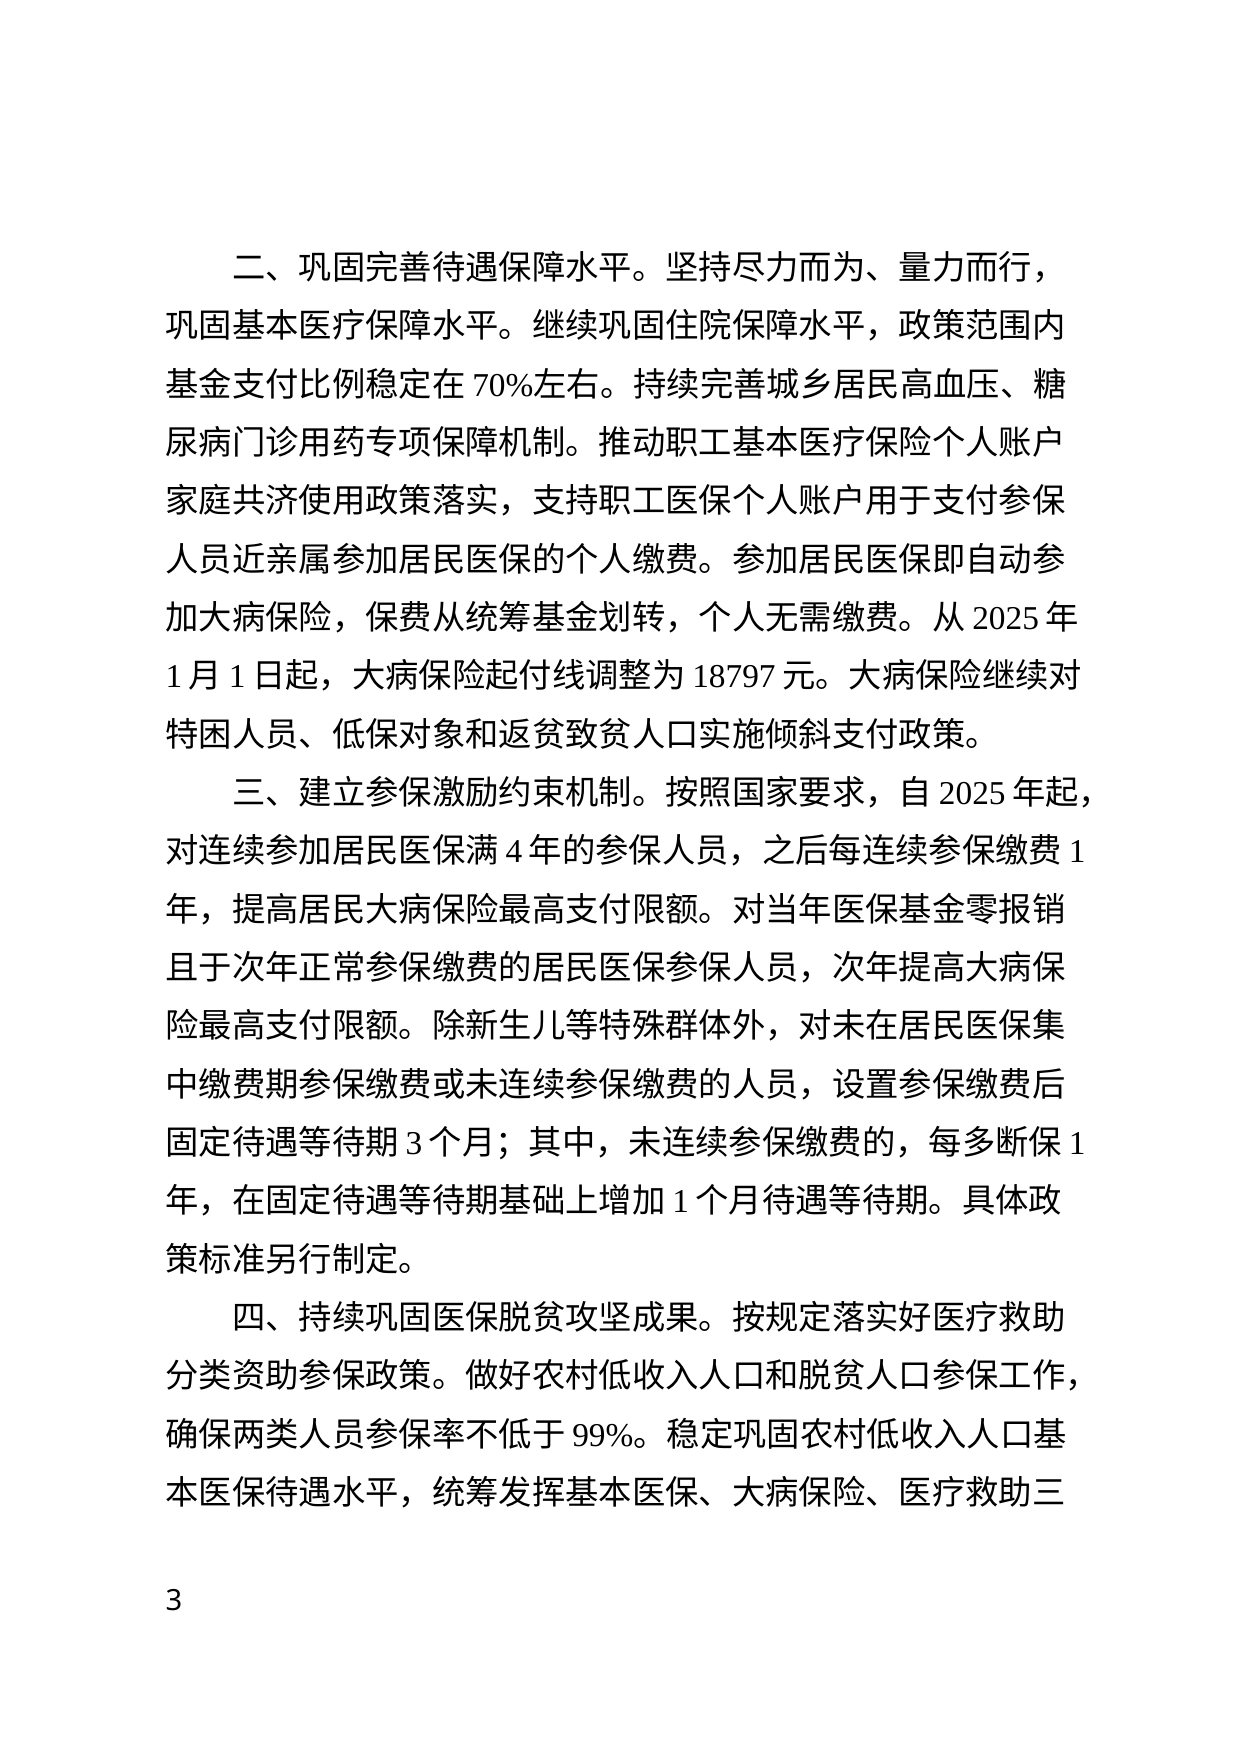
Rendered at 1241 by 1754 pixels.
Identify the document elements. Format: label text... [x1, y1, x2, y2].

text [165, 1283, 1087, 1516]
text 三、建立参保激励约束机制。按照国家要求，自2025年起，对连续参加居民医保满4年的参保人员，之后每连续参保缴费1年，提高居民大病保险最高支付限额。对当年医保基金零报销且于次年正常参保缴费的居民医保参保人员，次年提高大病保险最高支付限额。除新生儿等特殊群体外，对未在居民医保集中缴费期参保缴费或未连续参保缴费的人员，设置参保缴费后固定待遇等待期3个月；其中，未连续参保缴费的，每多断保1年，在固定待遇等待期基础上增加1个月待遇等待期。具体政策标准另行制定。 [165, 758, 1087, 1283]
text 二、巩固完善待遇保障水平。坚持尽力而为、量力而行，巩固基本医疗保障水平。继续巩固住院保障水平，政策范围内基金支付比例稳定在70%左右。持续完善城乡居民高血压、糖尿病门诊用药专项保障机制。推动职工基本医疗保险个人账户家庭共济使用政策落实，支持职工医保个人账户用于支付参保人员近亲属参加居民医保的个人缴费。参加居民医保即自动参加大病保险，保费从统筹基金划转，个人无需缴费。从2025年1月1日起，大病保险起付线调整为18797元。大病保险继续对特困人员、低保对象和返贫致贫人口实施倾斜支付政策。 [165, 233, 1087, 758]
